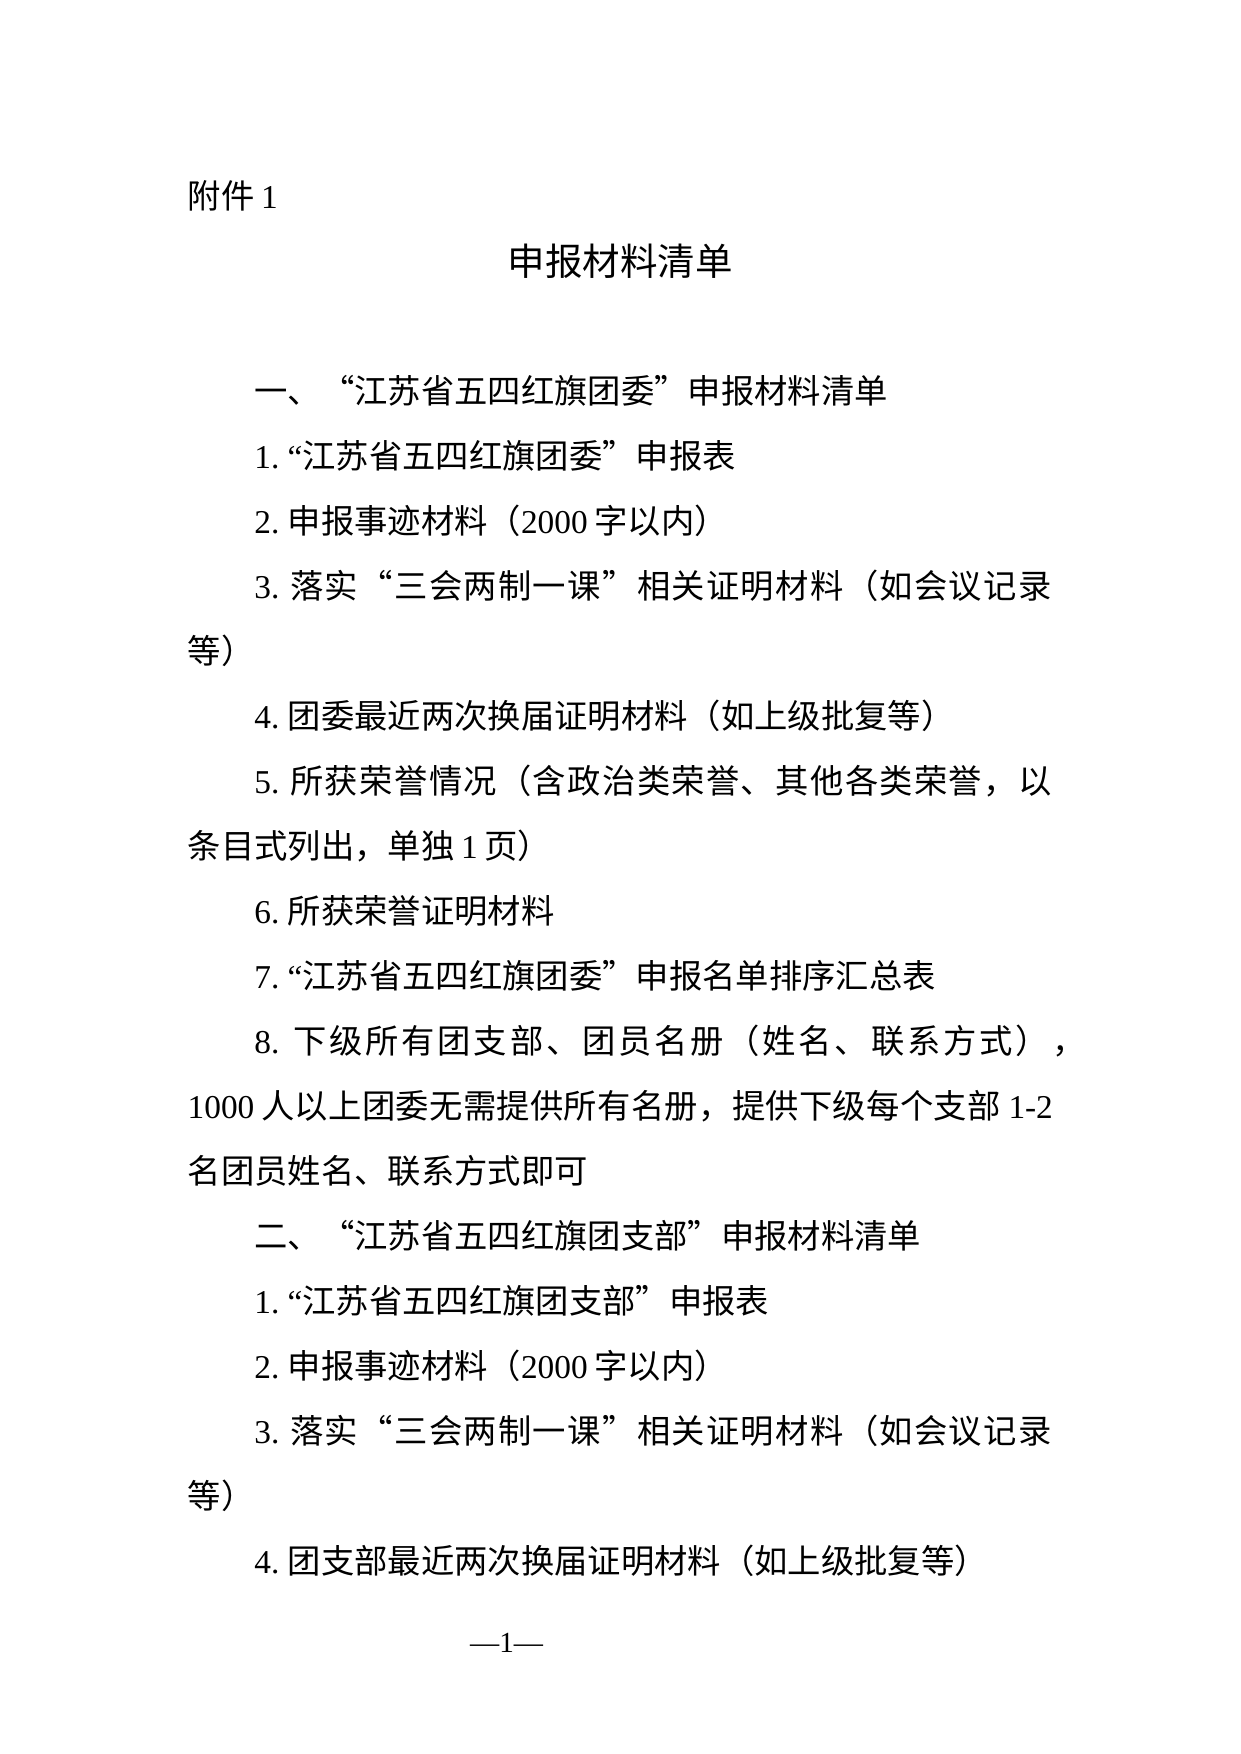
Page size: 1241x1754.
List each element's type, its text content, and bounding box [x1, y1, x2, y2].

text 2. 申报事迹材料（2000字以内） [187, 487, 1053, 552]
text 8. 下级所有团支部、团员名册（姓名、联系方式），1000人以上团委无需提供所有名册，提供下级每个支部1-2名团员姓名、联系方式即可 [187, 1007, 1053, 1202]
text 1. “江苏省五四红旗团委”申报表 [187, 422, 1053, 487]
text 二、“江苏省五四红旗团支部”申报材料清单 [187, 1202, 1053, 1267]
text 5. 所获荣誉情况（含政治类荣誉、其他各类荣誉，以条目式列出，单独1页） [187, 747, 1053, 877]
text 申报材料清单 [187, 227, 1053, 292]
text 附件1 [187, 162, 1053, 227]
text 3. 落实“三会两制一课”相关证明材料（如会议记录等） [187, 1397, 1053, 1527]
text 4. 团委最近两次换届证明材料（如上级批复等） [187, 682, 1053, 747]
text 6. 所获荣誉证明材料 [187, 877, 1053, 942]
text 2. 申报事迹材料（2000字以内） [187, 1332, 1053, 1397]
text 1. “江苏省五四红旗团支部”申报表 [187, 1267, 1053, 1332]
text 4. 团支部最近两次换届证明材料（如上级批复等） [187, 1527, 1053, 1592]
text 7. “江苏省五四红旗团委”申报名单排序汇总表 [187, 942, 1053, 1007]
text 一、“江苏省五四红旗团委”申报材料清单 [187, 357, 1053, 422]
text 3. 落实“三会两制一课”相关证明材料（如会议记录等） [187, 552, 1053, 682]
